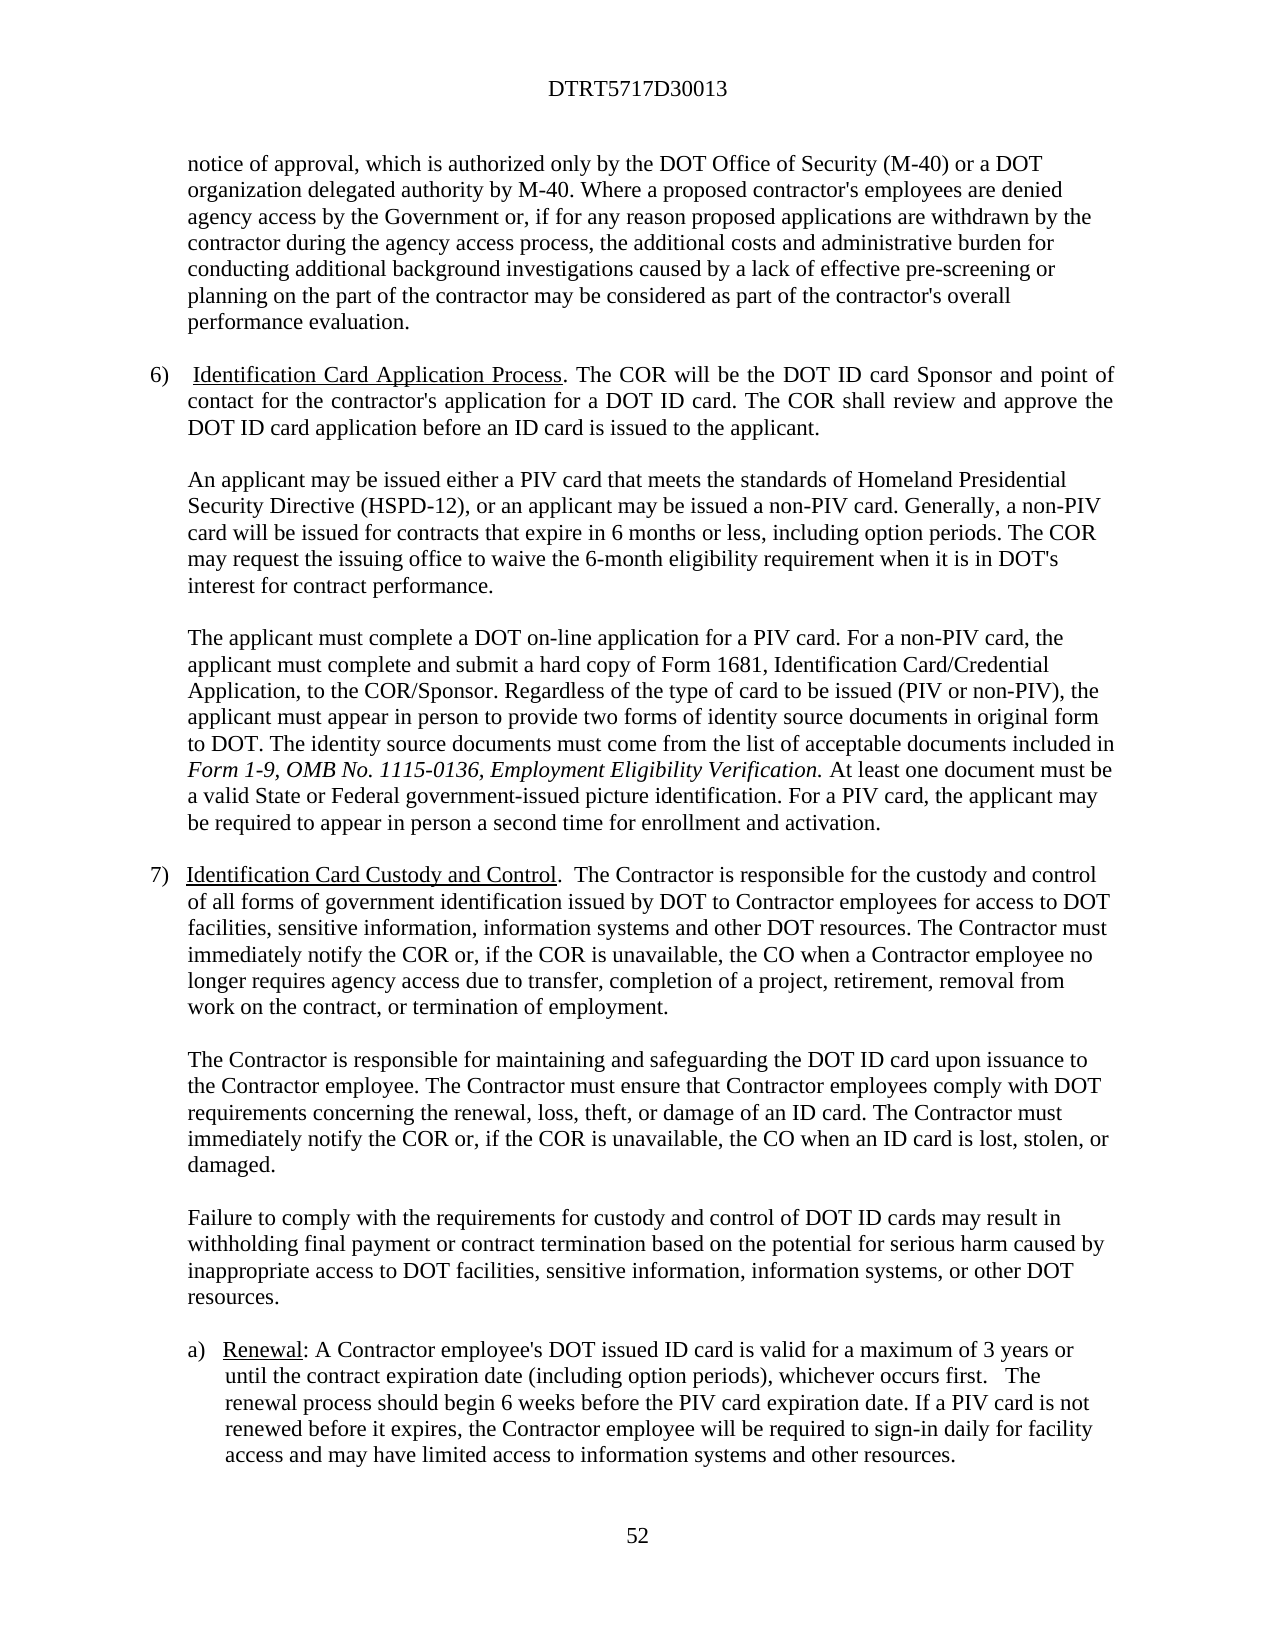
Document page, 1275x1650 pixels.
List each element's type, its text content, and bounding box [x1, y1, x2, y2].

text Failure to comply with the requirements for custody and control of DOT ID cards may result in withholding final payment or contract termination based on the potential for serious harm caused by inappropriate access to DOT facilities, sensitive information, information systems, or other DOT resources. [187, 1204, 1116, 1309]
text The applicant must complete a DOT on-line application for a PIV card. For a non-PIV card, the applicant must complete and submit a hard copy of Form 1681, Identification Card/Credential Application, to the COR/Sponsor. Regardless of the type of card to be issued (PIV or non-PIV), the applicant must appear in person to provide two forms of identity source documents in original form to DOT. The identity source documents must come from the list of acceptable documents included in Form 1-9, OMB No. 1115-0136, Employment Eligibility Verification. At least one document must be a valid State or Federal government-issued picture identification. For a PIV card, the applicant may be required to appear in person a second time for enrollment and activation. [187, 624, 1116, 835]
text The Contractor is responsible for maintaining and safeguarding the DOT ID card upon issuance to the Contractor employee. The Contractor must ensure that Contractor employees comply with DOT requirements concerning the renewal, loss, theft, or damage of an ID card. The Contractor must immediately notify the COR or, if the COR is unavailable, the CO when an ID card is lost, stolen, or damaged. [187, 1046, 1116, 1178]
text 7) Identification Card Custody and Control. The Contractor is responsible for the custody and control of all forms of government identification issued by DOT to Contractor employees for access to DOT facilities, sensitive information, information systems and other DOT resources. The Contractor must immediately notify the COR or, if the COR is unavailable, the CO when a Contractor employee no longer requires agency access due to transfer, completion of a project, retirement, removal from work on the contract, or termination of employment. [150, 862, 1116, 1020]
text An applicant may be issued either a PIV card that meets the standards of Homeland Presidential Security Directive (HSPD-12), or an applicant may be issued a non-PIV card. Generally, a non-PIV card will be issued for contracts that expire in 6 months or less, including option periods. The COR may request the issuing office to waive the 6-month eligibility requirement when it is in DOT's interest for contract performance. [187, 466, 1116, 598]
text 6) Identification Card Application Process. The COR will be the DOT ID card Sponsor and point of contact for the contractor's application for a DOT ID card. The COR shall review and approve the DOT ID card application before an ID card is issued to the applicant. [150, 361, 1116, 440]
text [150, 150, 1116, 334]
text a) Renewal: A Contractor employee's DOT issued ID card is valid for a maximum of 3 years or until the contract expiration date (including option periods), whichever occurs first. The renewal process should begin 6 weeks before the PIV card expiration date. If a PIV card is not renewed before it expires, the Contractor employee will be required to sign-in daily for facility access and may have limited access to information systems and other resources. [187, 1336, 1116, 1468]
